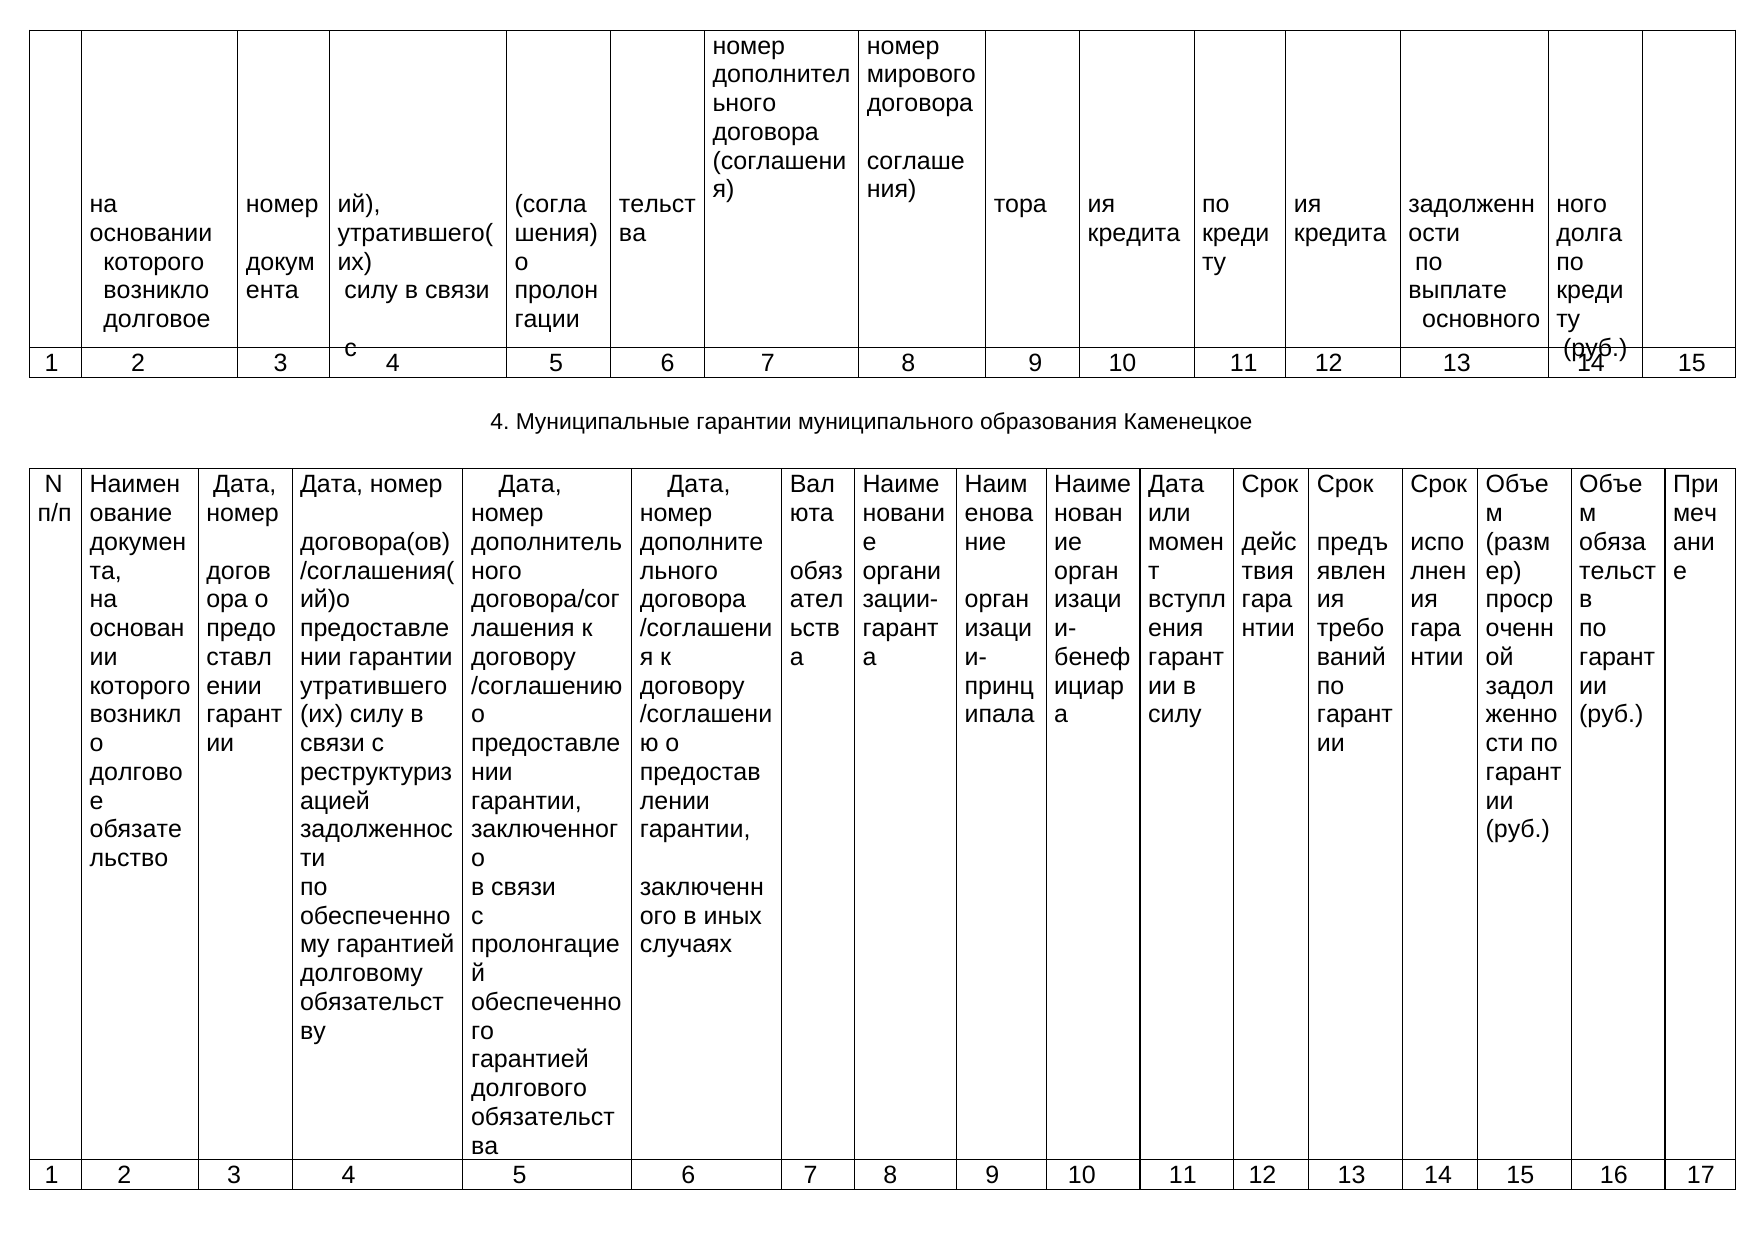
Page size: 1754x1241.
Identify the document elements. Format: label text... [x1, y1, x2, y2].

table_header Наименование документа, на основании которого возникло долговое обязательство [82, 469, 198, 1159]
text 4. Муниципальные гарантии муниципального образования Каменецкое [29, 408, 1713, 434]
table_header Срок исполнения гарантии [1403, 469, 1477, 1159]
table_cell 11 [1195, 348, 1285, 377]
table_cell 5 [507, 348, 610, 377]
table_cell 10 [1080, 348, 1194, 377]
table_cell 14 [1403, 1160, 1477, 1189]
table_cell 16 [1572, 1160, 1664, 1189]
table_cell 2 [82, 348, 237, 377]
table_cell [859, 31, 985, 347]
table_cell 9 [957, 1160, 1046, 1189]
table_header Дата, номер дополнительного договора /соглашения к договору /соглашению о предоставлении гарантии, заключенного в иных случаях [632, 469, 781, 1159]
table_cell 17 [1666, 1160, 1735, 1189]
table_header Срок действия гарантии [1234, 469, 1308, 1159]
table_cell 8 [859, 348, 985, 377]
table_cell 1 [30, 1160, 81, 1189]
table_cell 15 [1643, 348, 1735, 377]
table_cell 7 [782, 1160, 854, 1189]
table_header N п/п [30, 469, 81, 1159]
table_cell 7 [705, 348, 858, 377]
table_cell 5 [463, 1160, 631, 1189]
table_cell 3 [199, 1160, 292, 1189]
table_header Объем обязательств по гарантии (руб.) [1572, 469, 1664, 1159]
table_cell 14 [1549, 348, 1642, 377]
table_header Дата или момент вступления гарантии в силу [1141, 469, 1233, 1159]
table_cell 11 [1141, 1160, 1233, 1189]
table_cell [705, 31, 858, 347]
table_cell 12 [1234, 1160, 1308, 1189]
table_header Примечание [1666, 469, 1735, 1159]
table_cell 8 [855, 1160, 956, 1189]
table_header Дата, номер договора о предоставлении гарантии [199, 469, 292, 1159]
table_header Объем (размер) просроченной задолженности по гарантии (руб.) [1478, 469, 1571, 1159]
table_cell 13 [1401, 348, 1548, 377]
table_cell 6 [611, 348, 704, 377]
table_cell 4 [293, 1160, 462, 1189]
table_cell 9 [986, 348, 1079, 377]
table_cell 3 [238, 348, 329, 377]
table_header Дата, номер договора(ов)/соглашения(ий)о предоставлении гарантии утратившего (их) силу в связи с реструктуризацией задолженности по обеспеченному гарантией долговому обязательству [293, 469, 462, 1159]
table_header Дата, номер дополнительного договора/соглашения к договору /соглашению о предоставлении гарантии, заключенного в связи с пролонгацией обеспеченного гарантией долгового обязательства [463, 469, 631, 1159]
table_cell 6 [632, 1160, 781, 1189]
table_cell 12 [1286, 348, 1400, 377]
table_header Наименование организации-гаранта [855, 469, 956, 1159]
table_cell 1 [30, 348, 81, 377]
table_header Наименование организации-бенефициара [1047, 469, 1139, 1159]
table_header Срок предъявления требований по гарантии [1309, 469, 1402, 1159]
table_cell 2 [82, 1160, 198, 1189]
table_cell 13 [1309, 1160, 1402, 1189]
table_cell 4 [330, 348, 506, 377]
table_header Наименование организации-принципала [957, 469, 1046, 1159]
table_header Валюта обязательства [782, 469, 854, 1159]
table_cell 10 [1047, 1160, 1139, 1189]
table_cell 15 [1478, 1160, 1571, 1189]
